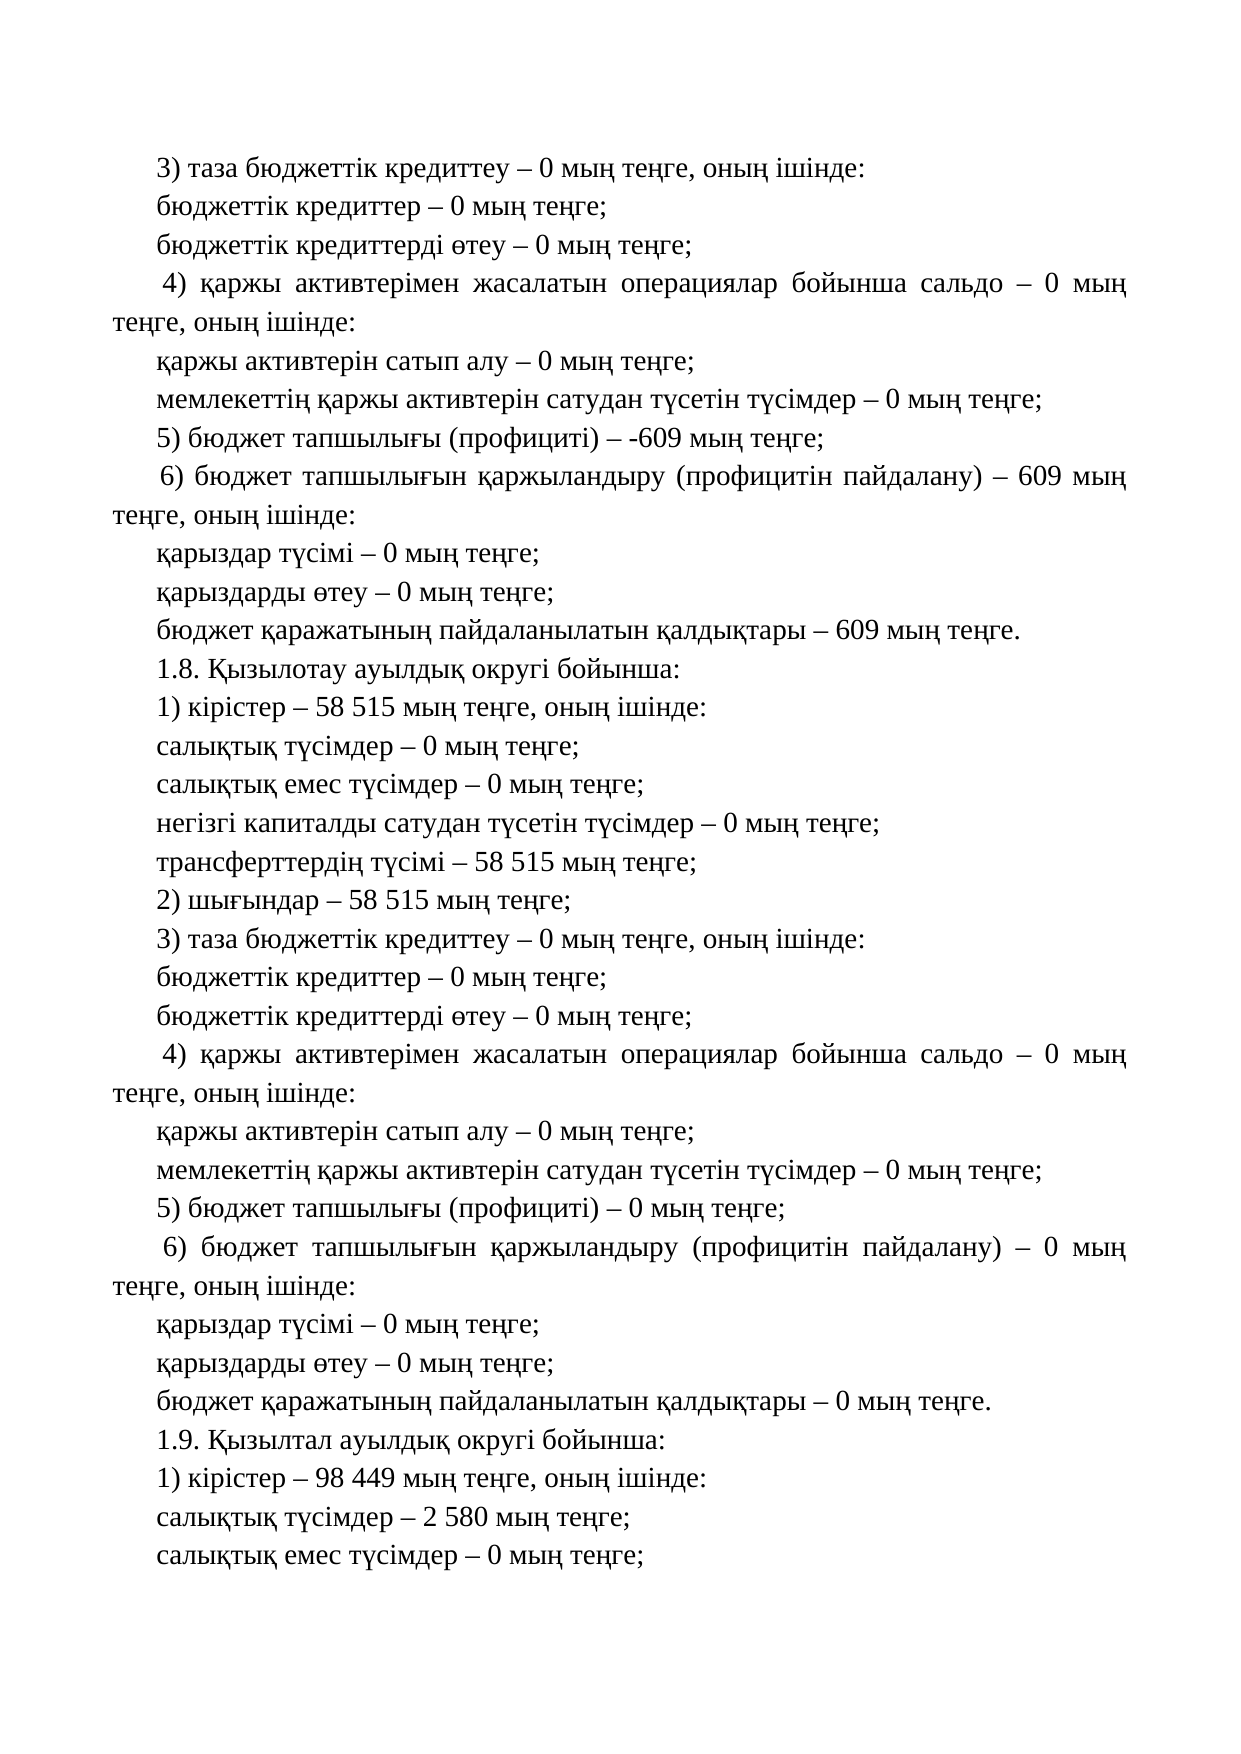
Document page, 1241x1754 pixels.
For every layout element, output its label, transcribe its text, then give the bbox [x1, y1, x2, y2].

text 2) шығындар – 58 515 мың теңге; [112, 882, 1128, 916]
text қаржы активтерін сатып алу – 0 мың теңге; [112, 1113, 1128, 1147]
text бюджеттік кредиттер – 0 мың теңге; [112, 188, 1128, 222]
text 3) таза бюджеттік кредиттеу – 0 мың теңге, оның ішінде: [112, 921, 1128, 954]
text трансферттердің түсімі – 58 515 мың теңге; [112, 844, 1128, 877]
text бюджеттік кредиттер – 0 мың теңге; [112, 959, 1128, 993]
text 1) кірістер – 58 515 мың теңге, оның ішінде: [112, 689, 1128, 723]
text мемлекеттің қаржы активтерін сатудан түсетін түсімдер – 0 мың теңге; [112, 381, 1128, 415]
text қарыздар түсімі – 0 мың теңге; [112, 535, 1128, 569]
text 6) бюджет тапшылығын қаржыландыру (профицитін пайдалану) – 0 мың теңге, оның ішінде: [112, 1229, 1128, 1301]
text қарыздарды өтеу – 0 мың теңге; [112, 574, 1128, 607]
text 5) бюджет тапшылығы (профициті) – -609 мың теңге; [112, 420, 1128, 453]
text 1.8. Қызылотау ауылдық округі бойынша: [112, 651, 1128, 684]
text 1) кірістер – 98 449 мың теңге, оның ішінде: [112, 1460, 1128, 1494]
text негізгі капиталды сатудан түсетін түсімдер – 0 мың теңге; [112, 805, 1128, 839]
text қарыздар түсімі – 0 мың теңге; [112, 1306, 1128, 1340]
text 1.9. Қызылтал ауылдық округі бойынша: [112, 1422, 1128, 1455]
text салықтық емес түсімдер – 0 мың теңге; [112, 1537, 1128, 1571]
text 5) бюджет тапшылығы (профициті) – 0 мың теңге; [112, 1191, 1128, 1224]
text 4) қаржы активтерімен жасалатын операциялар бойынша сальдо – 0 мың теңге, оның ішінде: [112, 1036, 1128, 1108]
text бюджет қаражатының пайдаланылатын қалдықтары – 0 мың теңге. [112, 1383, 1128, 1417]
text 3) таза бюджеттік кредиттеу – 0 мың теңге, оның ішінде: [112, 150, 1128, 183]
text бюджеттік кредиттерді өтеу – 0 мың теңге; [112, 227, 1128, 261]
text бюджет қаражатының пайдаланылатын қалдықтары – 609 мың теңге. [112, 612, 1128, 646]
text салықтық түсімдер – 0 мың теңге; [112, 728, 1128, 762]
text қарыздарды өтеу – 0 мың теңге; [112, 1345, 1128, 1378]
text 4) қаржы активтерімен жасалатын операциялар бойынша сальдо – 0 мың теңге, оның ішінде: [112, 266, 1128, 338]
text 6) бюджет тапшылығын қаржыландыру (профицитін пайдалану) – 609 мың теңге, оның ішінде: [112, 458, 1128, 530]
text салықтық емес түсімдер – 0 мың теңге; [112, 767, 1128, 800]
text салықтық түсімдер – 2 580 мың теңге; [112, 1499, 1128, 1532]
text қаржы активтерін сатып алу – 0 мың теңге; [112, 343, 1128, 376]
text мемлекеттің қаржы активтерін сатудан түсетін түсімдер – 0 мың теңге; [112, 1152, 1128, 1186]
text бюджеттік кредиттерді өтеу – 0 мың теңге; [112, 998, 1128, 1031]
